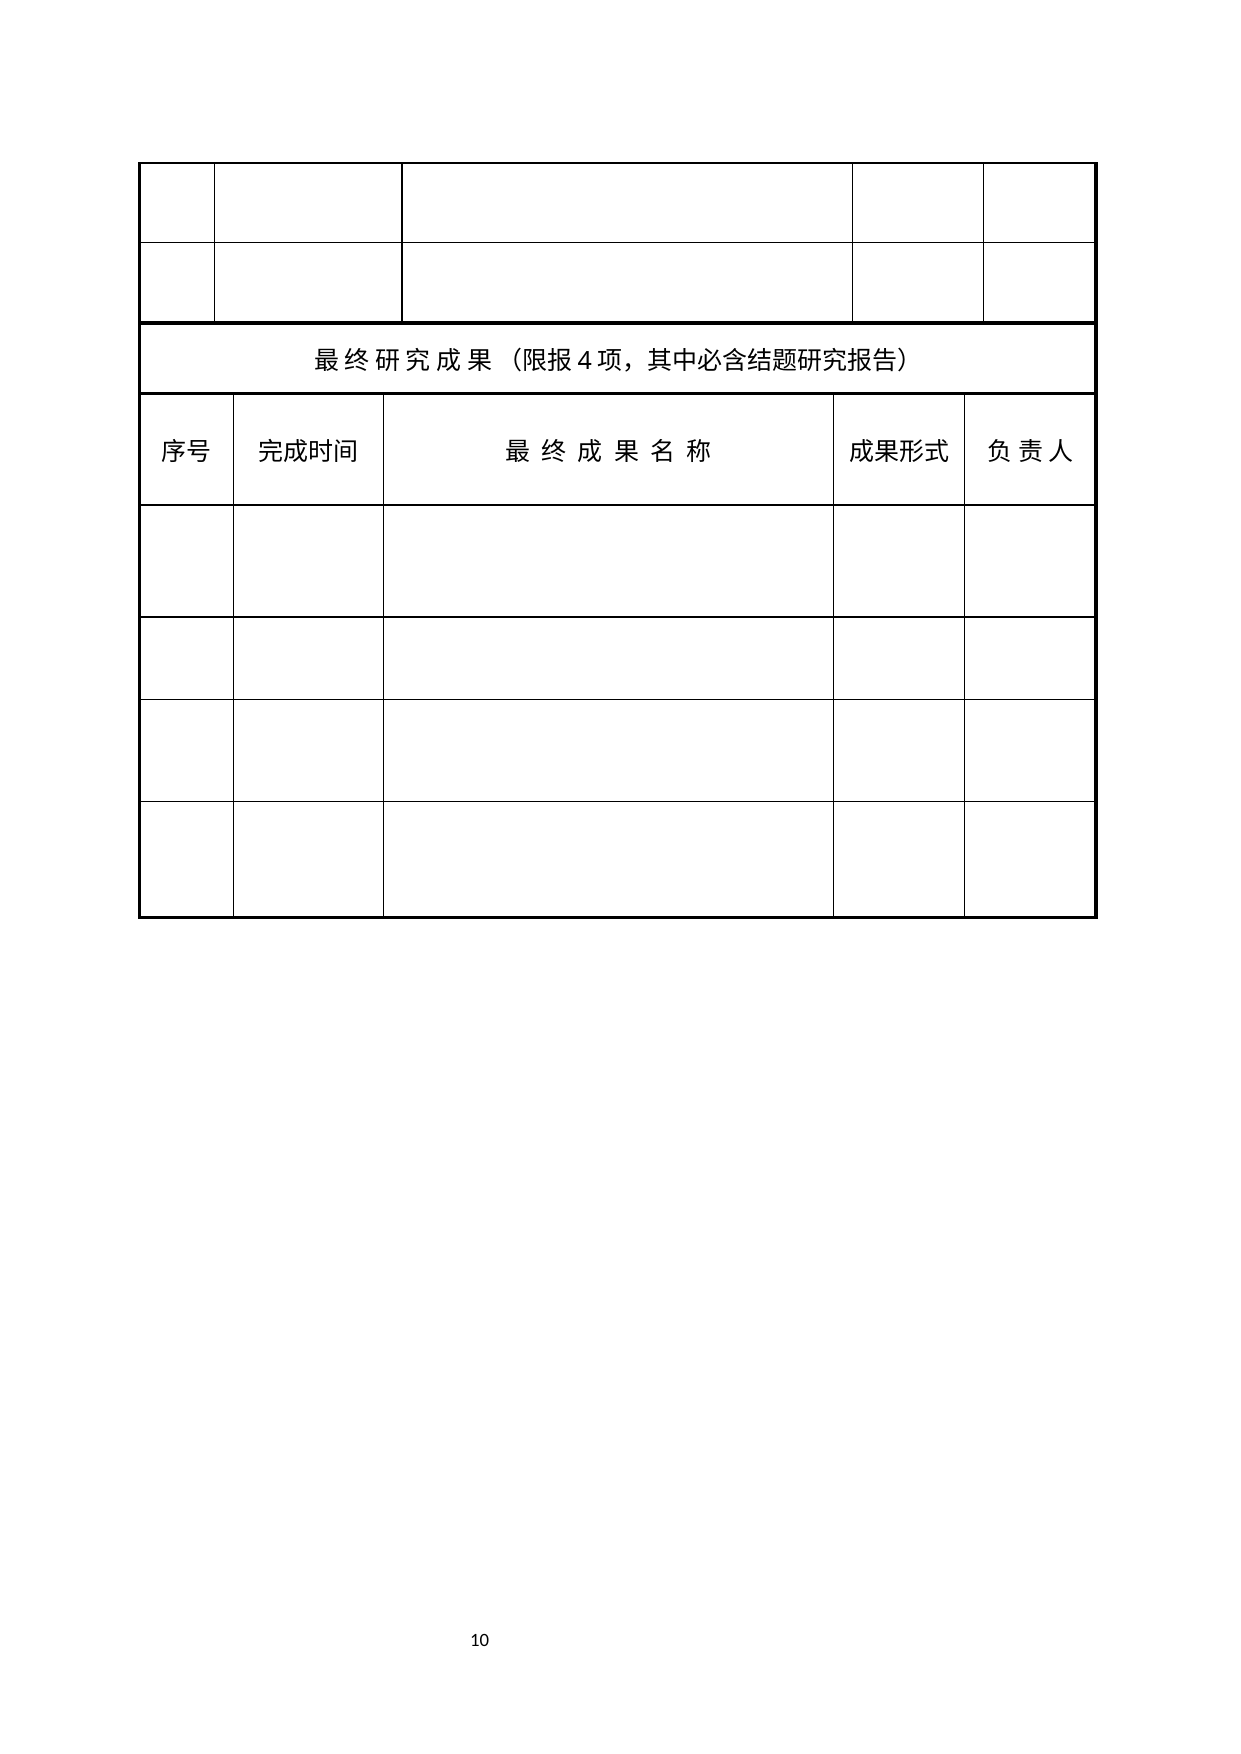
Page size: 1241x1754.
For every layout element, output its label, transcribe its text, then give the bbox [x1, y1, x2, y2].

table_cell [215, 164, 401, 242]
table_cell [965, 700, 1094, 801]
table_cell 负 责 人 [965, 395, 1094, 504]
table_cell 最 终 研 究 成 果 （限报4项，其中必含结题研究报告） [141, 325, 1094, 392]
table_cell [234, 700, 383, 801]
table_cell [984, 164, 1094, 242]
table_cell [965, 618, 1094, 699]
table_cell [384, 506, 833, 616]
table_cell [853, 243, 983, 321]
table_cell [384, 802, 833, 916]
table_cell [965, 802, 1094, 916]
table_cell [141, 243, 214, 321]
table_cell [403, 164, 852, 242]
table_cell 最 终 成 果 名 称 [384, 395, 833, 504]
table_cell [215, 243, 401, 321]
table_cell [141, 506, 233, 616]
table_cell [965, 506, 1094, 616]
table_cell 序号 [141, 395, 233, 504]
table_cell [141, 802, 233, 916]
table_cell 成果形式 [834, 395, 964, 504]
table_cell [234, 802, 383, 916]
table_cell [234, 618, 383, 699]
table_cell [834, 802, 964, 916]
table_cell [834, 618, 964, 699]
table_cell [834, 700, 964, 801]
table_cell 完成时间 [234, 395, 383, 504]
table_cell [834, 506, 964, 616]
table_cell [141, 700, 233, 801]
table_cell [853, 164, 983, 242]
table_cell [384, 700, 833, 801]
table_cell [384, 618, 833, 699]
table_cell [141, 618, 233, 699]
table_cell [403, 243, 852, 321]
table_cell [141, 164, 214, 242]
table_cell [984, 243, 1094, 321]
table_cell [234, 506, 383, 616]
